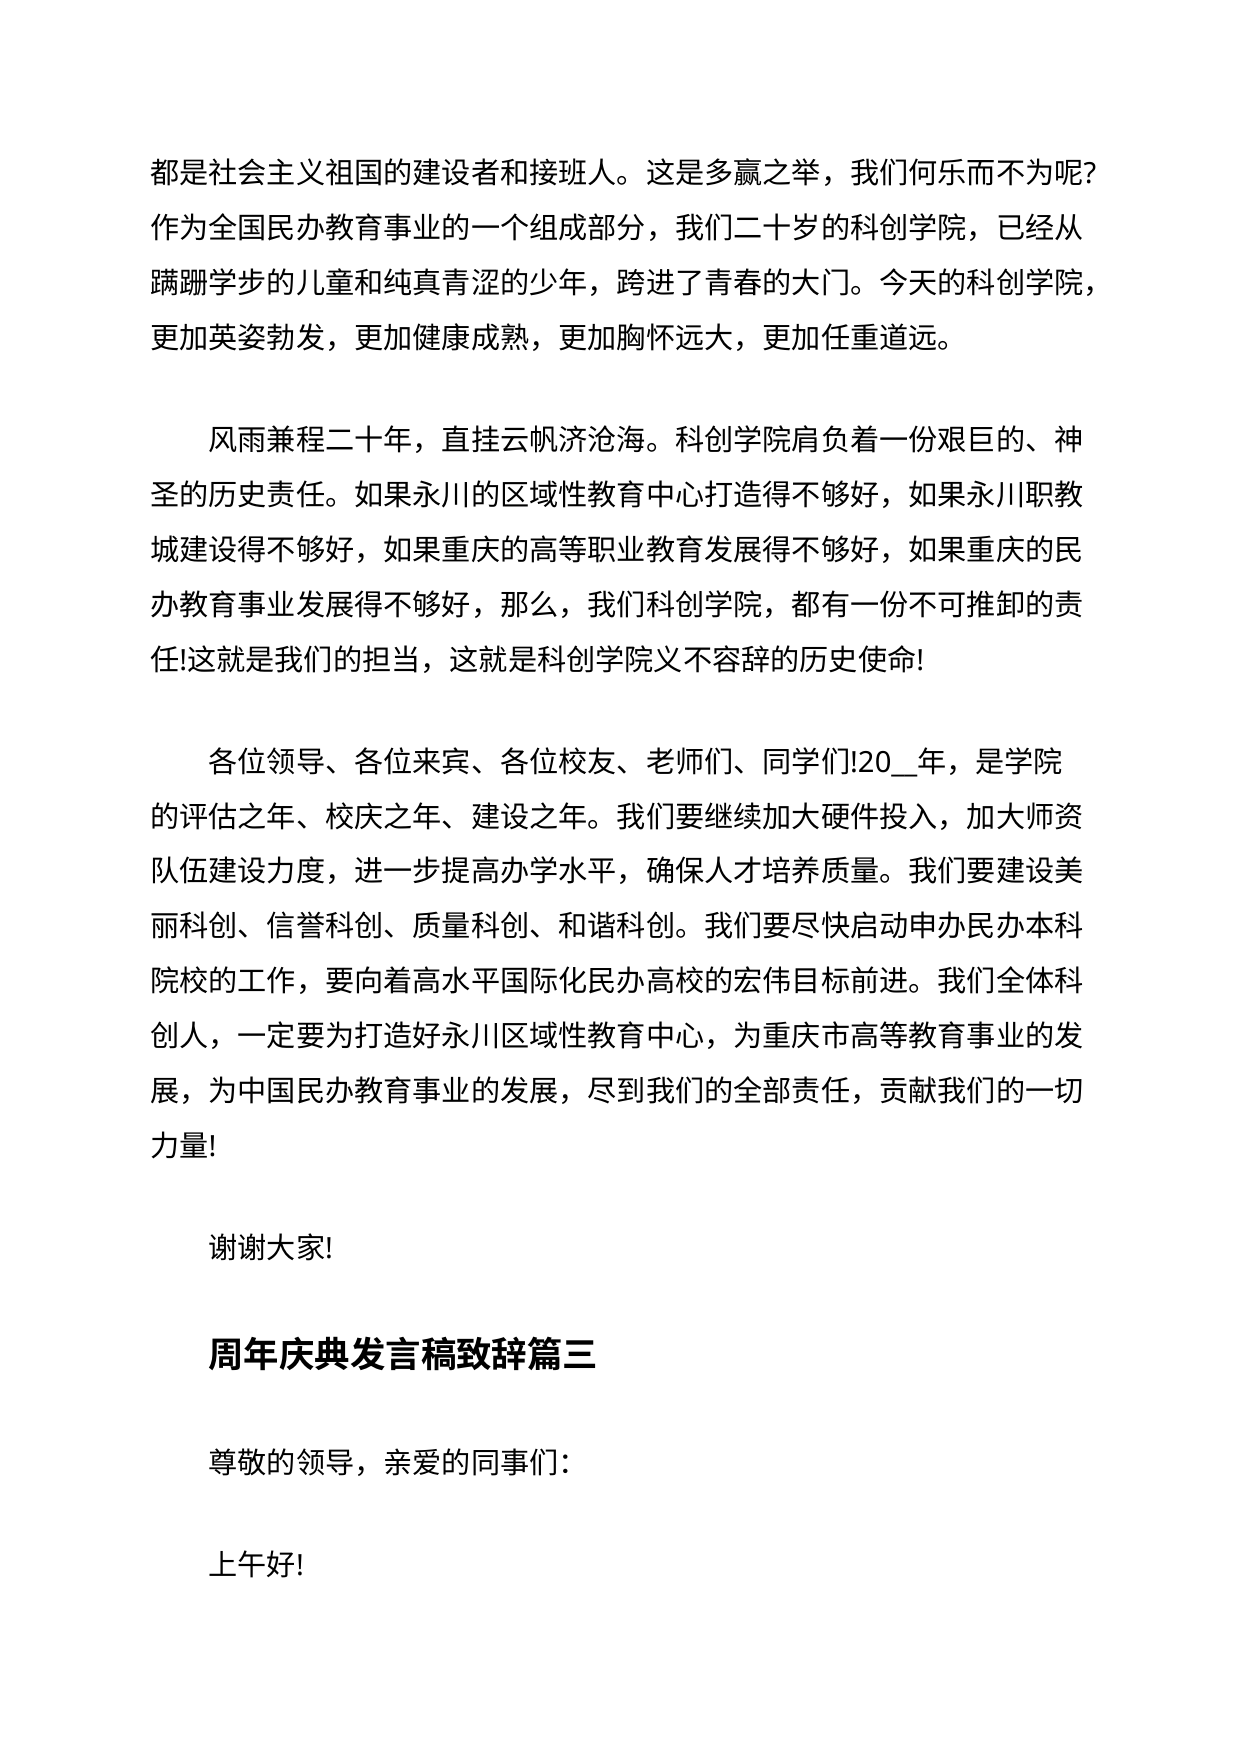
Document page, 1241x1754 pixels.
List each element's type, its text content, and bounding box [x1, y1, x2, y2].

text 周年庆典发言稿致辞篇三 [150, 1326, 1090, 1378]
text 各位领导、各位来宾、各位校友、老师们、同学们!20__年，是学院的评估之年、校庆之年、建设之年。我们要继续加大硬件投入，加大师资队伍建设力度，进一步提高办学水平，确保人才培养质量。我们要建设美丽科创、信誉科创、质量科创、和谐科创。我们要尽快启动申办民办本科院校的工作，要向着高水平国际化民办高校的宏伟目标前进。我们全体科创人，一定要为打造好永川区域性教育中心，为重庆市高等教育事业的发展，为中国民办教育事业的发展，尽到我们的全部责任，贡献我们的一切力量! [150, 738, 1090, 1165]
text 上午好! [150, 1542, 1090, 1584]
text 尊敬的领导，亲爱的同事们： [150, 1440, 1090, 1482]
text 风雨兼程二十年，直挂云帆济沧海。科创学院肩负着一份艰巨的、神圣的历史责任。如果永川的区域性教育中心打造得不够好，如果永川职教城建设得不够好，如果重庆的高等职业教育发展得不够好，如果重庆的民办教育事业发展得不够好，那么，我们科创学院，都有一份不可推卸的责任!这就是我们的担当，这就是科创学院义不容辞的历史使命! [150, 417, 1090, 678]
text 谢谢大家! [150, 1224, 1090, 1267]
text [150, 150, 1090, 357]
